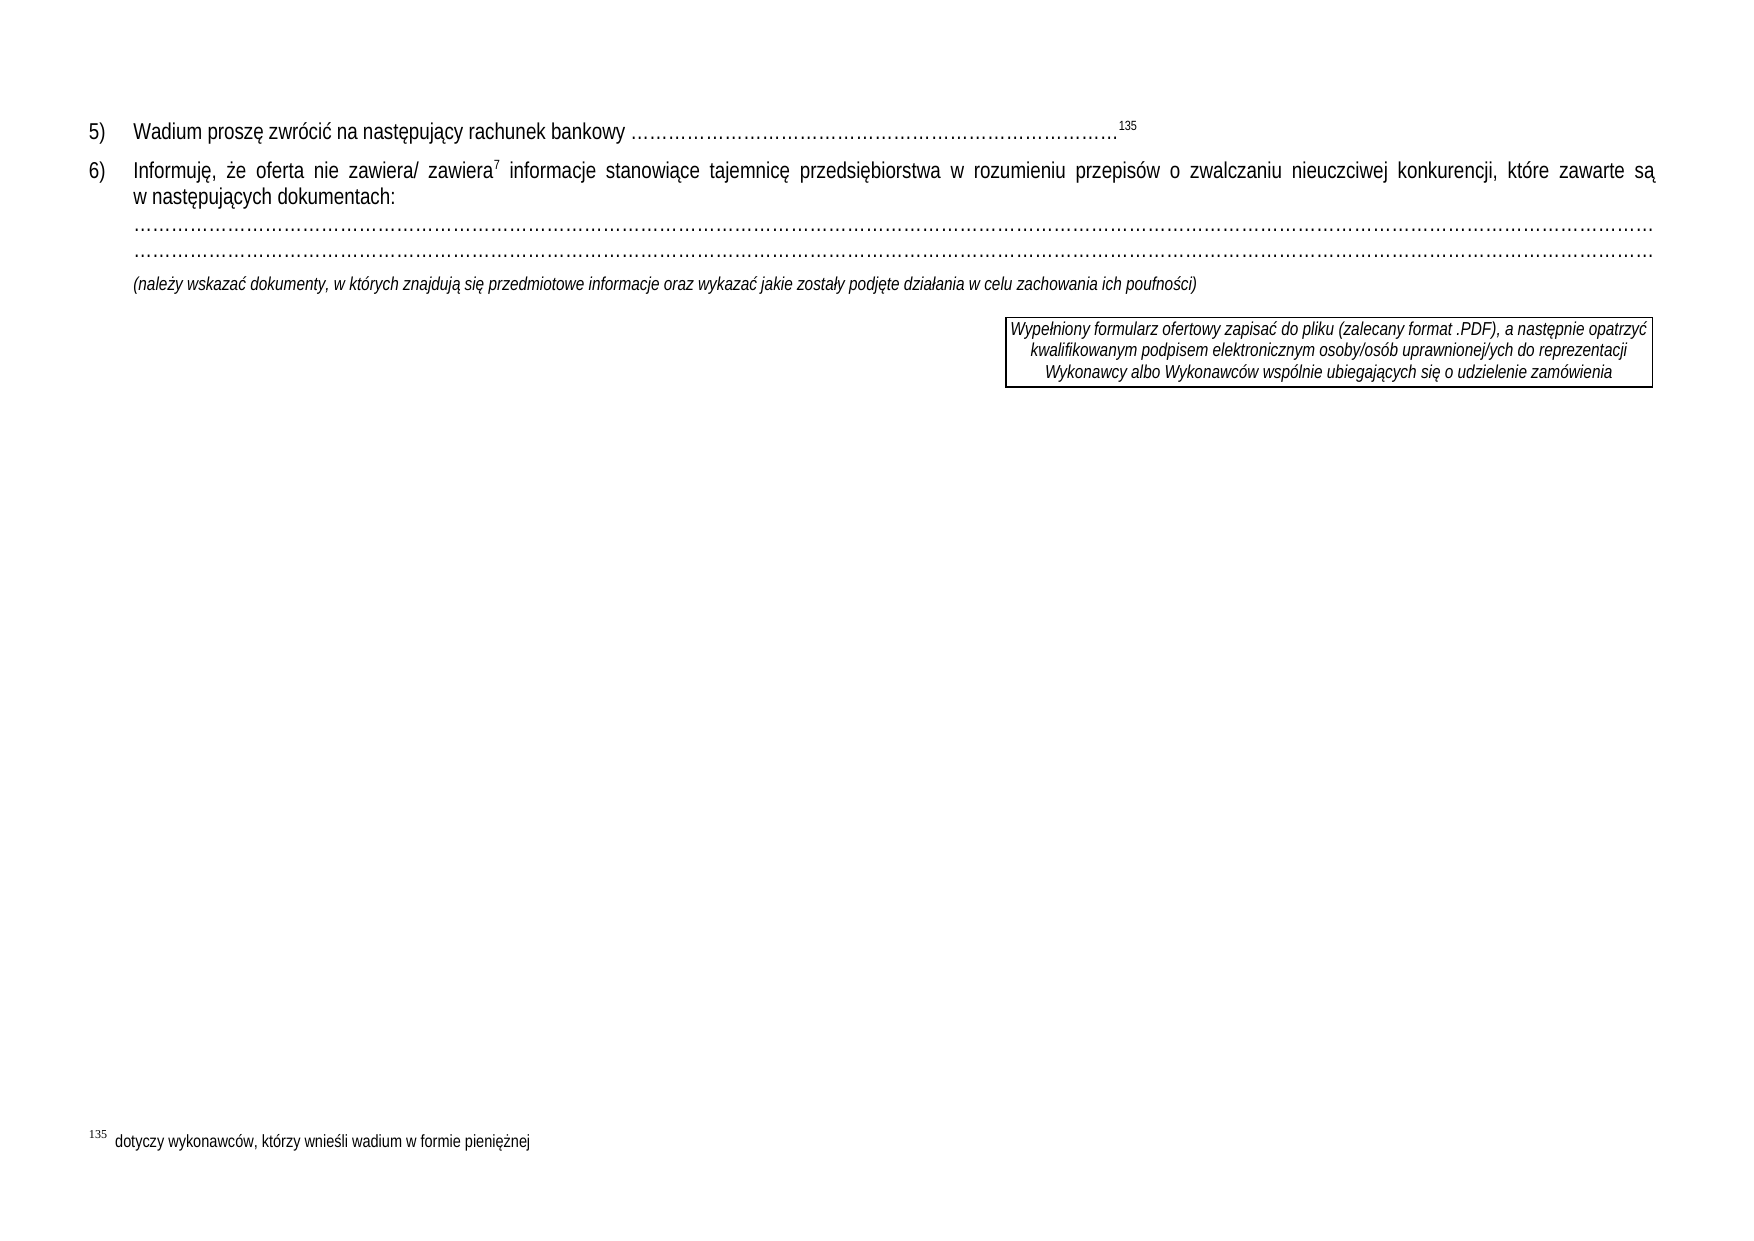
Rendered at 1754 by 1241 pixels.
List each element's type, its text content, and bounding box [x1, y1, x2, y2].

text ……………………………………………………………………………………………………………………………………………………………………………………………………………………………………………………………………………………………………………………………………………………………………………………………………………………………………………… [133, 210, 1665, 262]
list Wadium proszę zwrócić na następujący rachunek bankowy …………………………………………………………………… [89, 118, 1665, 144]
text (należy wskazać dokumenty, w których znajdują się przedmiotowe informacje oraz wykazać jakie zostały podjęte działania w celu zachowania ich poufności) [133, 273, 1665, 294]
list Informuję, że oferta nie zawiera/ zawiera7 informacje stanowiące tajemnicę przedsiębiorstwa w rozumieniu przepisów o zwalczaniu nieuczciwej konkurencji, które zawarte są w następujących dokumentach: [89, 157, 1665, 210]
